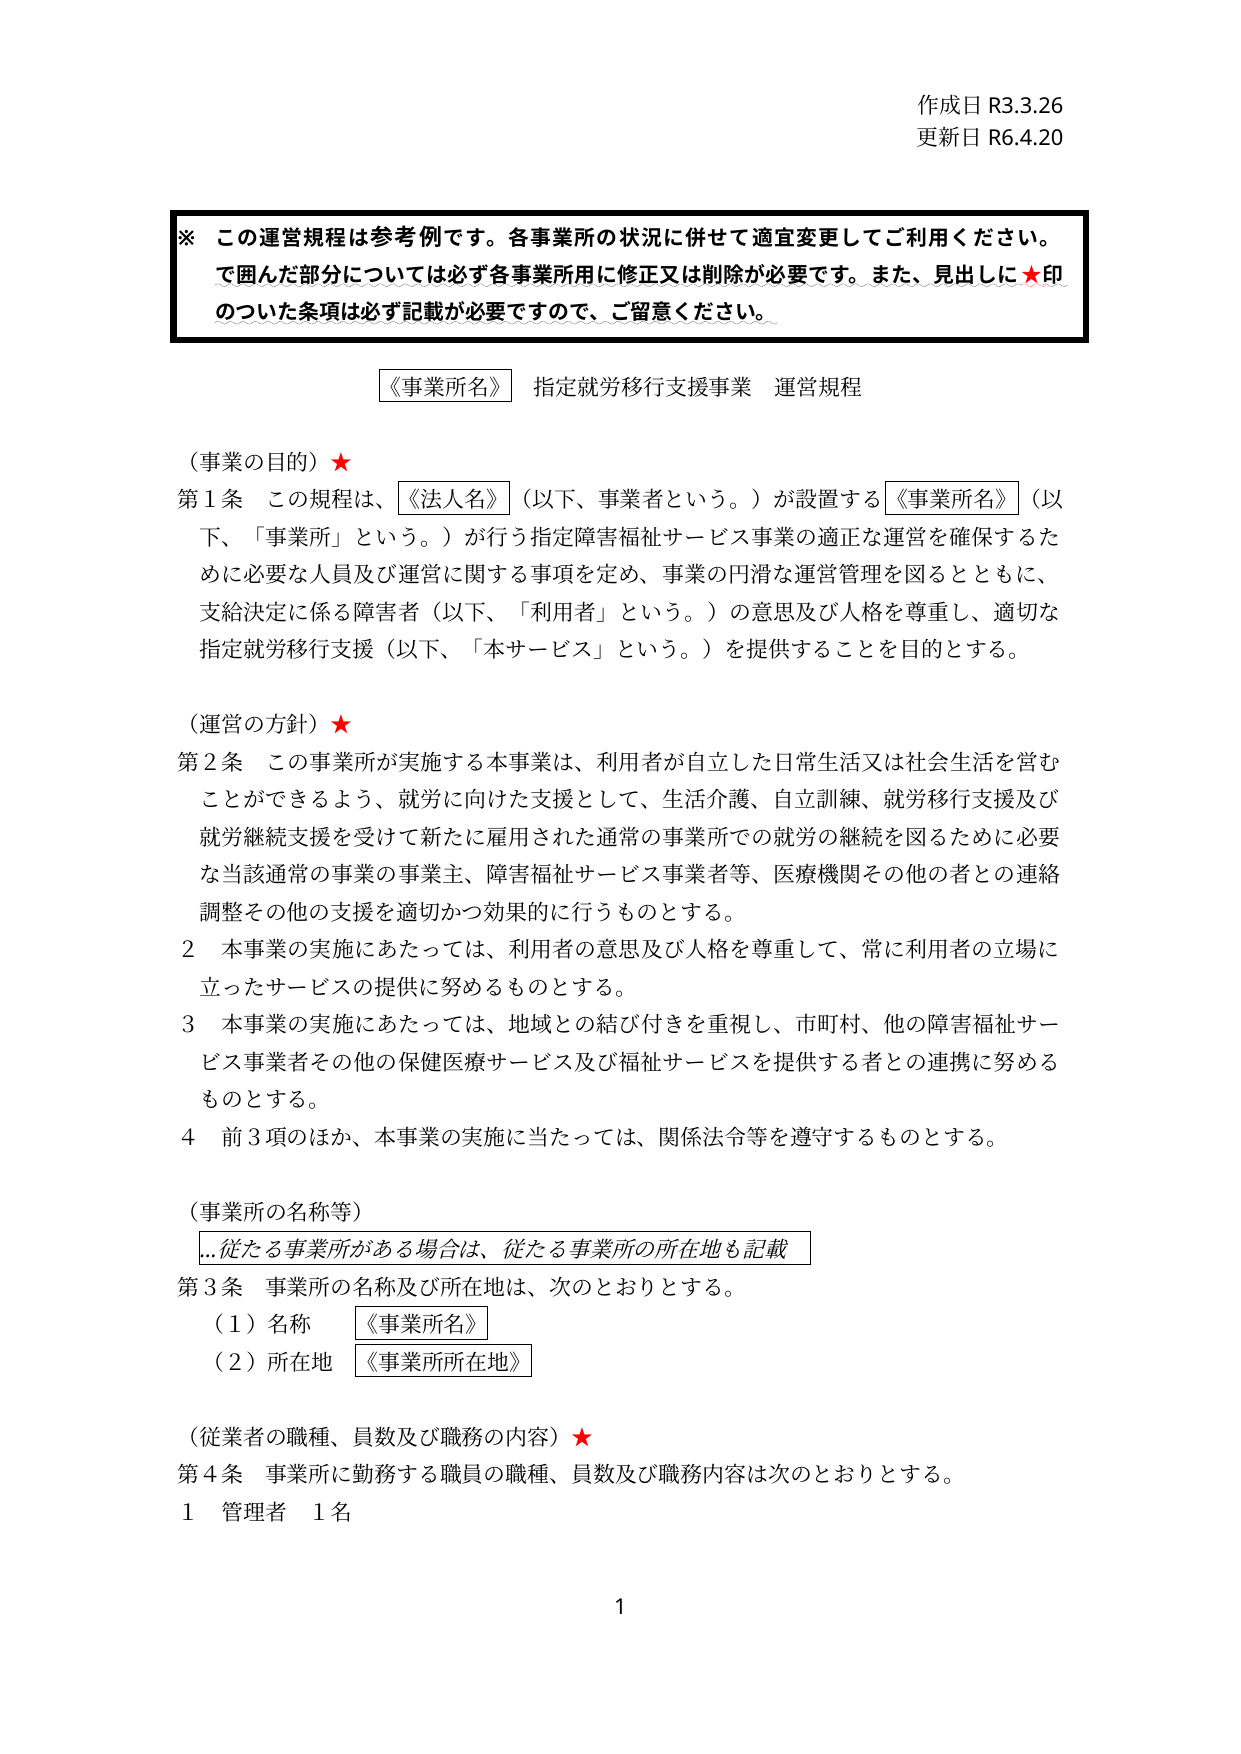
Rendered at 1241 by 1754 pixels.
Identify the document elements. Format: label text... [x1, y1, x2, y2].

text （従業者の職種、員数及び職務の内容）★ [177, 1417, 1063, 1454]
text （２）所在地 《事業所所在地》 [202, 1342, 1063, 1379]
text 第３条 事業所の名称及び所在地は、次のとおりとする。 [177, 1267, 1063, 1304]
text ４ 前３項のほか、本事業の実施に当たっては、関係法令等を遵守するものとする。 [177, 1117, 1063, 1154]
text （運営の方針）★ [177, 704, 1063, 742]
text ２ 本事業の実施にあたっては、利用者の意思及び人格を尊重して、常に利用者の立場に立ったサービスの提供に努めるものとする。 [177, 929, 1063, 1004]
text （１）名称 《事業所名》 [202, 1304, 1063, 1342]
text 第２条 この事業所が実施する本事業は、利用者が自立した日常生活又は社会生活を営むことができるよう、就労に向けた支援として、生活介護、自立訓練、就労移行支援及び就労継続支援を受けて新たに雇用された通常の事業所での就労の継続を図るために必要な当該通常の事業の事業主、障害福祉サービス事業者等、医療機関その他の者との連絡調整その他の支援を適切かつ効果的に行うものとする。 [177, 742, 1063, 929]
text 第４条 事業所に勤務する職員の職種、員数及び職務内容は次のとおりとする。 [177, 1454, 1063, 1492]
list この運営規程は参考例です。各事業所の状況に併せて適宜変更してご利用ください。 で囲んだ部分については必ず各事業所用に修正又は削除が必要です。また、見出しに★印のついた条項は必ず記載が必要ですので、ご留意ください。 [177, 217, 1063, 329]
text …従たる事業所がある場合は、従たる事業所の所在地も記載 [199, 1229, 1063, 1267]
text １ 管理者 １名 [177, 1492, 1063, 1529]
text （事業所の名称等） [177, 1192, 1063, 1229]
text 《事業所名》 指定就労移行支援事業 運営規程 [177, 367, 1063, 404]
text 第１条 この規程は、《法人名》（以下、事業者という。）が設置する《事業所名》（以下、「事業所」という。）が行う指定障害福祉サービス事業の適正な運営を確保するために必要な人員及び運営に関する事項を定め、事業の円滑な運営管理を図るとともに、支給決定に係る障害者（以下、「利用者」という。）の意思及び人格を尊重し、適切な指定就労移行支援（以下、「本サービス」という。）を提供することを目的とする。 [177, 479, 1063, 667]
text （事業の目的）★ [177, 442, 1063, 479]
text ３ 本事業の実施にあたっては、地域との結び付きを重視し、市町村、他の障害福祉サービス事業者その他の保健医療サービス及び福祉サービスを提供する者との連携に努めるものとする。 [177, 1004, 1063, 1117]
